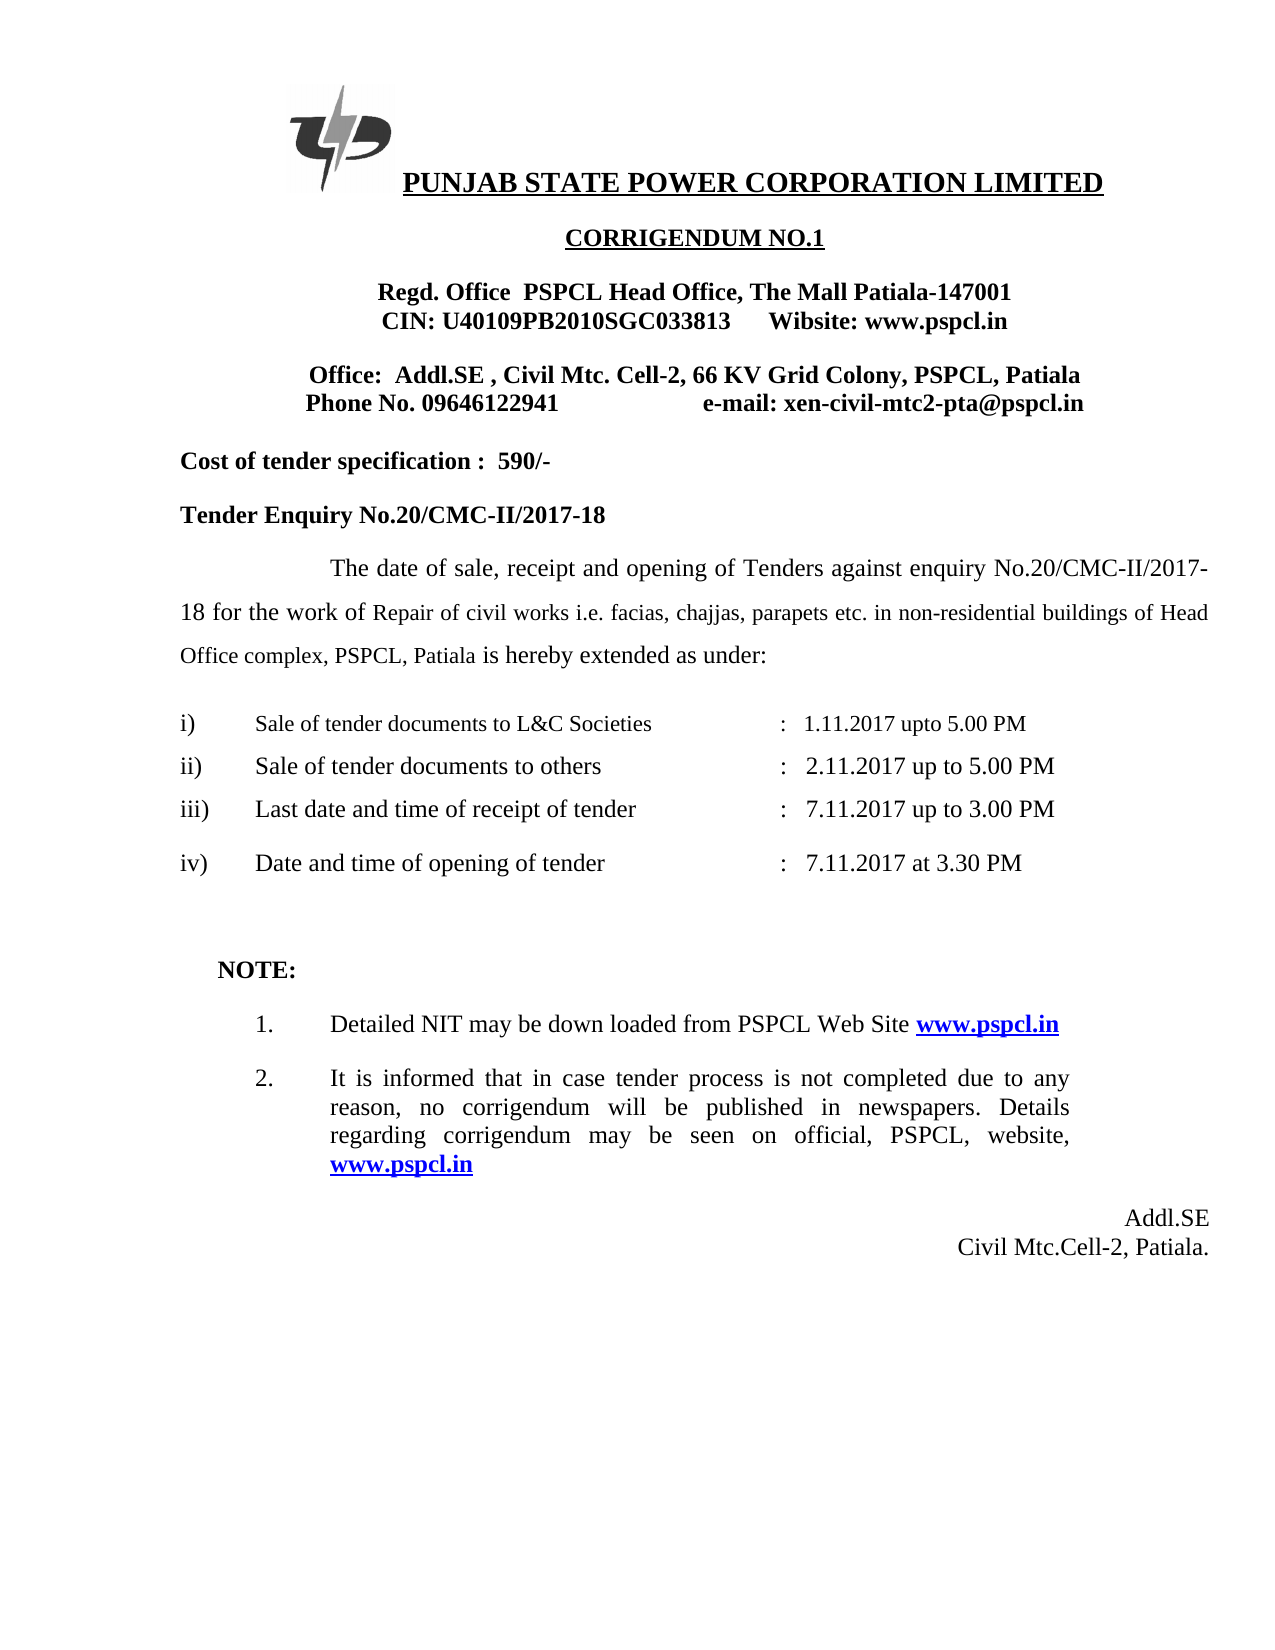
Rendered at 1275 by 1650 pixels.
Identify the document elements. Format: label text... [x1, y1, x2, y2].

subtitle CORRIGENDUM NO.1 [180, 223, 1209, 252]
text iii) Last date and time of receipt of tender : 7.11.2017 up to 3.00 PM [180, 794, 1209, 823]
text Tender Enquiry No.20/CMC-II/2017-18 [180, 500, 1209, 528]
text Phone No. 09646122941 e-mail: xen-civil-mtc2-pta@pspcl.in [180, 388, 1209, 417]
text iv) Date and time of opening of tender : 7.11.2017 at 3.30 PM [180, 848, 1209, 877]
title PUNJAB STATE POWER CORPORATION LIMITED [180, 84, 1209, 198]
text 1. Detailed NIT may be down loaded from PSPCL Web Site www.pspcl.in [217, 1009, 1209, 1038]
subtitle CIN: U40109PB2010SGC033813 Wibsite: www.pspcl.in [180, 306, 1209, 335]
text Addl.SE [180, 1203, 1209, 1232]
text 2. It is informed that in case tender process is not completed due to any reason, no corrigendum will be published in newspapers. Details regarding corrigendum may be seen on official, PSPCL, website, www.pspcl.in [255, 1063, 1071, 1178]
text Cost of tender specification : 590/- [180, 446, 1209, 475]
text Civil Mtc.Cell-2, Patiala. [180, 1232, 1209, 1260]
text The date of sale, receipt and opening of Tenders against enquiry No.20/CMC-II/2017-18 for the work of Repair of civil works i.e. facias, chajjas, parapets etc. in non-residential buildings of Head Office complex, PSPCL, Patiala is hereby extended as under: [180, 553, 1209, 668]
subtitle Regd. Office PSPCL Head Office, The Mall Patiala-147001 [180, 277, 1209, 306]
text NOTE: [217, 955, 1209, 984]
subtitle Office: Addl.SE , Civil Mtc. Cell-2, 66 KV Grid Colony, PSPCL, Patiala [180, 360, 1209, 388]
text ii) Sale of tender documents to others : 2.11.2017 up to 5.00 PM [180, 751, 1209, 780]
text i) Sale of tender documents to L&C Societies : 1.11.2017 upto 5.00 PM [180, 708, 1209, 737]
